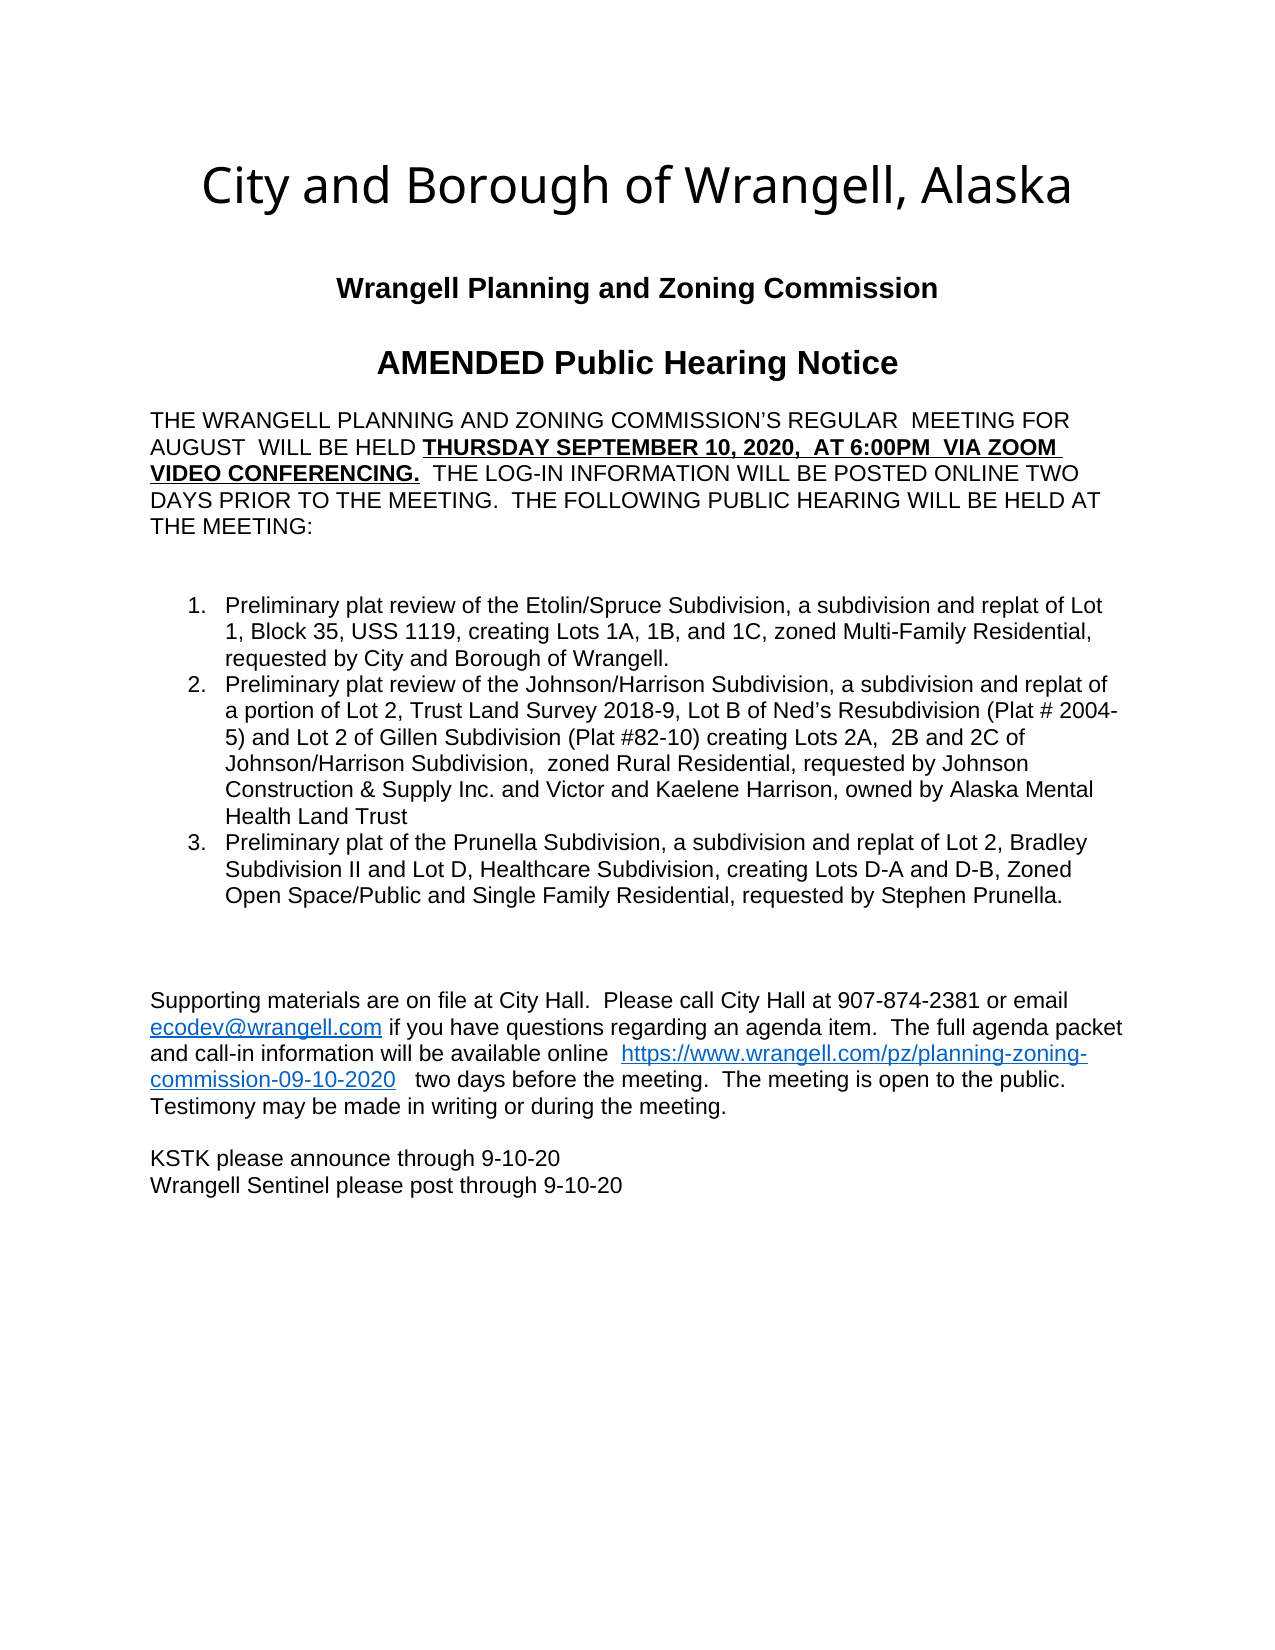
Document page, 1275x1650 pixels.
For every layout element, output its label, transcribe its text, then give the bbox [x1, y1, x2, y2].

list Preliminary plat of the Prunella Subdivision, a subdivision and replat of Lot 2, Bradley Subdivision II and Lot D, Healthcare Subdivision, creating Lots D-A and D-B, Zoned Open Space/Public and Single Family Residential, requested by Stephen Prunella. [187, 829, 1125, 908]
text City and Borough of Wrangell, Alaska [150, 150, 1125, 218]
text AMENDED Public Hearing Notice [150, 343, 1125, 381]
text Wrangell Sentinel please post through 9-10-20 [150, 1172, 1125, 1198]
list Preliminary plat review of the Etolin/Spruce Subdivision, a subdivision and replat of Lot 1, Block 35, USS 1119, creating Lots 1A, 1B, and 1C, zoned Multi-Family Residential, requested by City and Borough of Wrangell. [187, 592, 1125, 671]
text KSTK please announce through 9-10-20 [150, 1145, 1125, 1172]
list Preliminary plat review of the Johnson/Harrison Subdivision, a subdivision and replat of a portion of Lot 2, Trust Land Survey 2018-9, Lot B of Ned’s Resubdivision (Plat # 2004-5) and Lot 2 of Gillen Subdivision (Plat #82-10) creating Lots 2A, 2B and 2C of Johnson/Harrison Subdivision, zoned Rural Residential, requested by Johnson Construction & Supply Inc. and Victor and Kaelene Harrison, owned by Alaska Mental Health Land Trust [187, 671, 1125, 829]
list Supporting materials are on file at City Hall. Please call City Hall at 907-874-2381 or email ecodev@wrangell.com if you have questions regarding an agenda item. The full agenda packet and call-in information will be available online https://www.wrangell.com/pz/planning-zoning-commission-09-10-2020 two days before the meeting. The meeting is open to the public. Testimony may be made in writing or during the meeting. [150, 987, 1125, 1119]
text THE WRANGELL PLANNING AND ZONING COMMISSION’S REGULAR MEETING FOR AUGUST WILL BE HELD THURSDAY SEPTEMBER 10, 2020, AT 6:00PM VIA ZOOM VIDEO CONFERENCING. THE LOG-IN INFORMATION WILL BE POSTED ONLINE TWO DAYS PRIOR TO THE MEETING. THE FOLLOWING PUBLIC HEARING WILL BE HELD AT THE MEETING: [150, 407, 1125, 539]
subtitle Wrangell Planning and Zoning Commission [150, 271, 1125, 304]
